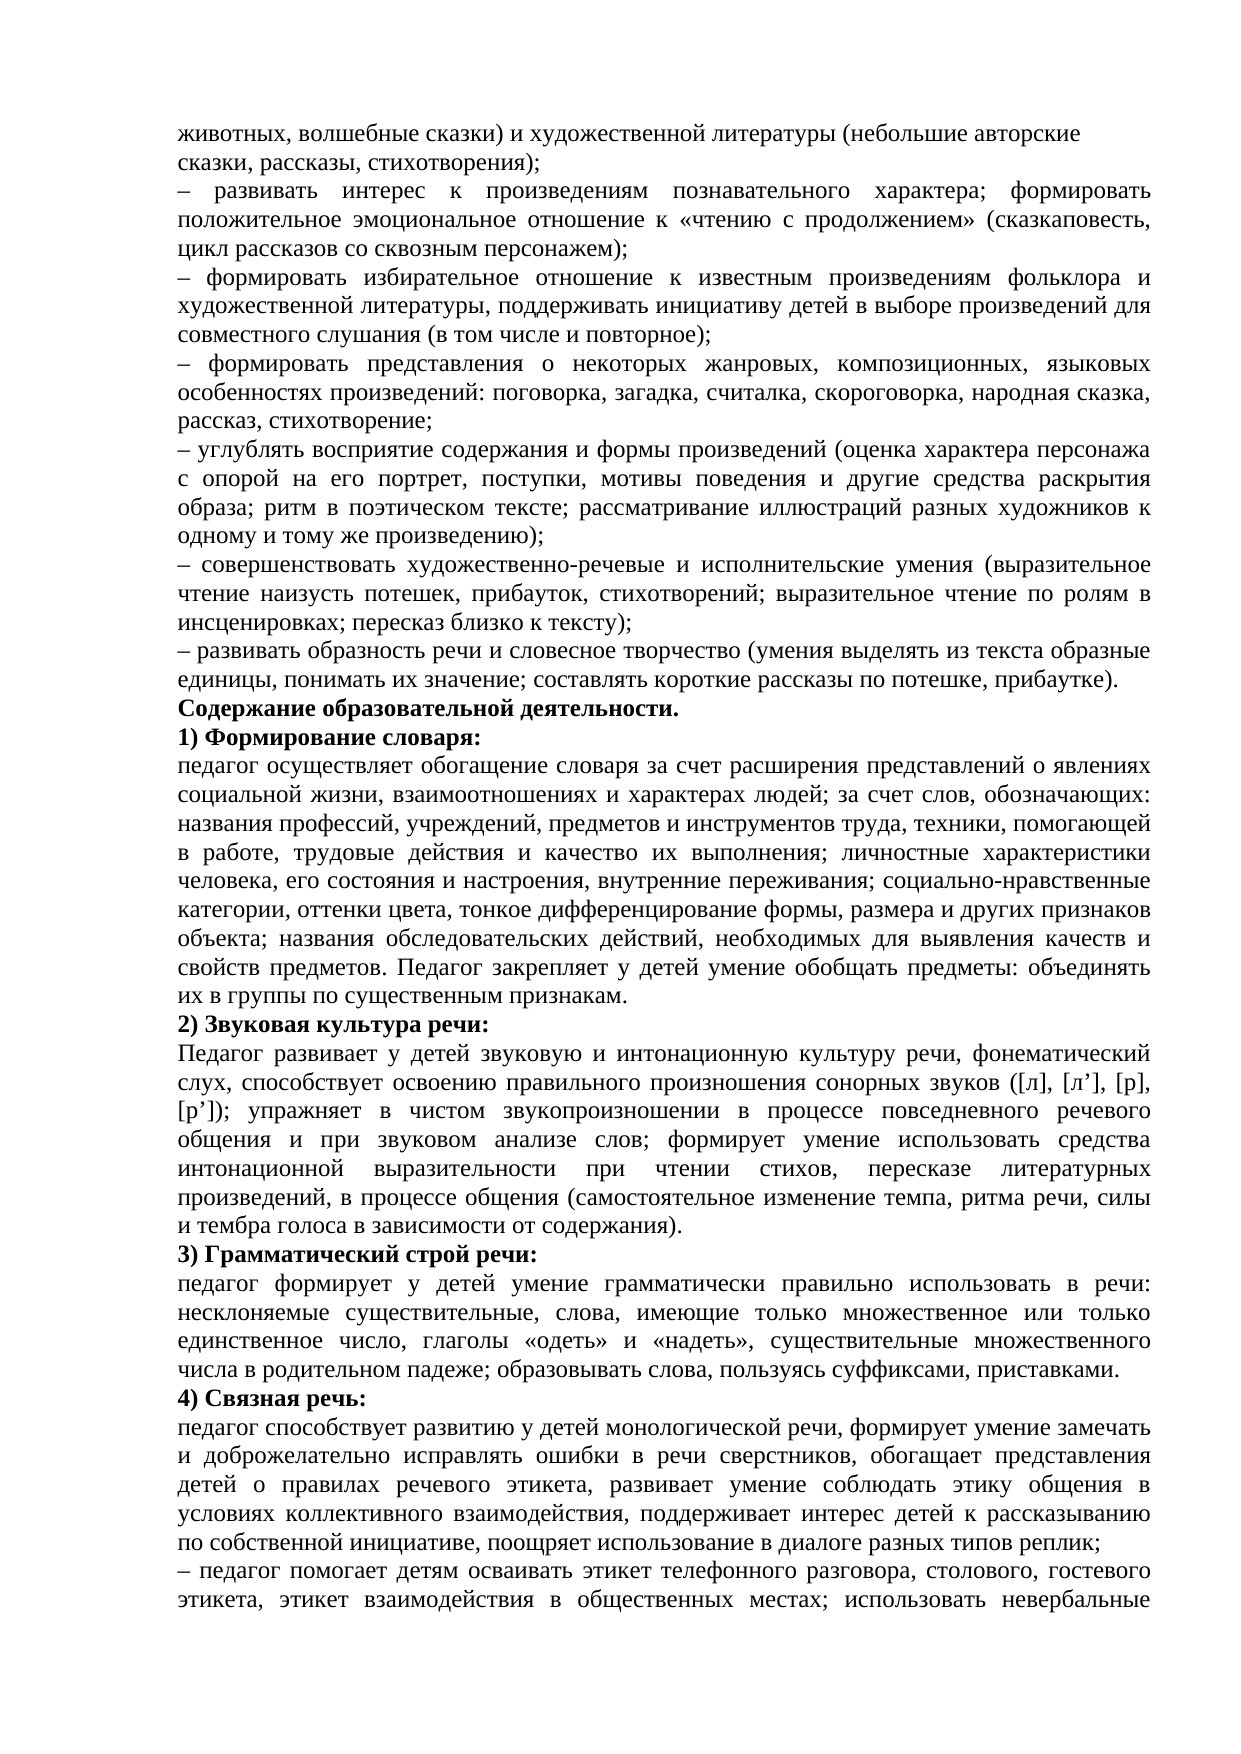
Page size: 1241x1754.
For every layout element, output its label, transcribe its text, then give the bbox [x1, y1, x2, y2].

text педагог осуществляет обогащение словаря за счет расширения представлений о явлениях социальной жизни, взаимоотношениях и характерах людей; за счет слов, обозначающих: названия профессий, учреждений, предметов и инструментов труда, техники, помогающей в работе, трудовые действия и качество их выполнения; личностные характеристики человека, его состояния и настроения, внутренние переживания; социально-нравственные категории, оттенки цвета, тонкое дифференцирование формы, размера и других признаков объекта; названия обследовательских действий, необходимых для выявления качеств и свойств предметов. Педагог закрепляет у детей умение обобщать предметы: объединять их в группы по существенным признакам. [177, 751, 1152, 1009]
text ‒ углублять восприятие содержания и формы произведений (оценка характера персонажа с опорой на его портрет, поступки, мотивы поведения и другие средства раскрытия образа; ритм в поэтическом тексте; рассматривание иллюстраций разных художников к одному и тому же произведению); [177, 434, 1152, 549]
text 1) Формирование словаря: [177, 722, 1152, 751]
text 3) Грамматический строй речи: [177, 1239, 1152, 1268]
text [177, 118, 1152, 176]
text ‒ развивать интерес к произведениям познавательного характера; формировать положительное эмоциональное отношение к «чтению с продолжением» (сказкаповесть, цикл рассказов со сквозным персонажем); [177, 176, 1152, 262]
text ‒ совершенствовать художественно-речевые и исполнительские умения (выразительное чтение наизусть потешек, прибауток, стихотворений; выразительное чтение по ролям в инсценировках; пересказ близко к тексту); [177, 549, 1152, 636]
text 2) Звуковая культура речи: [177, 1009, 1152, 1038]
text Педагог развивает у детей звуковую и интонационную культуру речи, фонематический слух, способствует освоению правильного произношения сонорных звуков ([л], [л’], [р], [р’]); упражняет в чистом звукопроизношении в процессе повседневного речевого общения и при звуковом анализе слов; формирует умение использовать средства интонационной выразительности при чтении стихов, пересказе литературных произведений, в процессе общения (самостоятельное изменение темпа, ритма речи, силы и тембра голоса в зависимости от содержания). [177, 1038, 1152, 1239]
text ‒ формировать представления о некоторых жанровых, композиционных, языковых особенностях произведений: поговорка, загадка, считалка, скороговорка, народная сказка, рассказ, стихотворение; [177, 348, 1152, 434]
text 4) Связная речь: [177, 1383, 1152, 1412]
text педагог способствует развитию у детей монологической речи, формирует умение замечать и доброжелательно исправлять ошибки в речи сверстников, обогащает представления детей о правилах речевого этикета, развивает умение соблюдать этику общения в условиях коллективного взаимодействия, поддерживает интерес детей к рассказыванию по собственной инициативе, поощряет использование в диалоге разных типов реплик; [177, 1412, 1152, 1556]
text педагог формирует у детей умение грамматически правильно использовать в речи: несклоняемые существительные, слова, имеющие только множественное или только единственное число, глаголы «одеть» и «надеть», существительные множественного числа в родительном падеже; образовывать слова, пользуясь суффиксами, приставками. [177, 1268, 1152, 1383]
text ‒ развивать образность речи и словесное творчество (умения выделять из текста образные единицы, понимать их значение; составлять короткие рассказы по потешке, прибаутке). [177, 636, 1152, 693]
text Содержание образовательной деятельности. [177, 693, 1152, 722]
text ‒ формировать избирательное отношение к известным произведениям фольклора и художественной литературы, поддерживать инициативу детей в выборе произведений для совместного слушания (в том числе и повторное); [177, 262, 1152, 348]
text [177, 1556, 1152, 1613]
